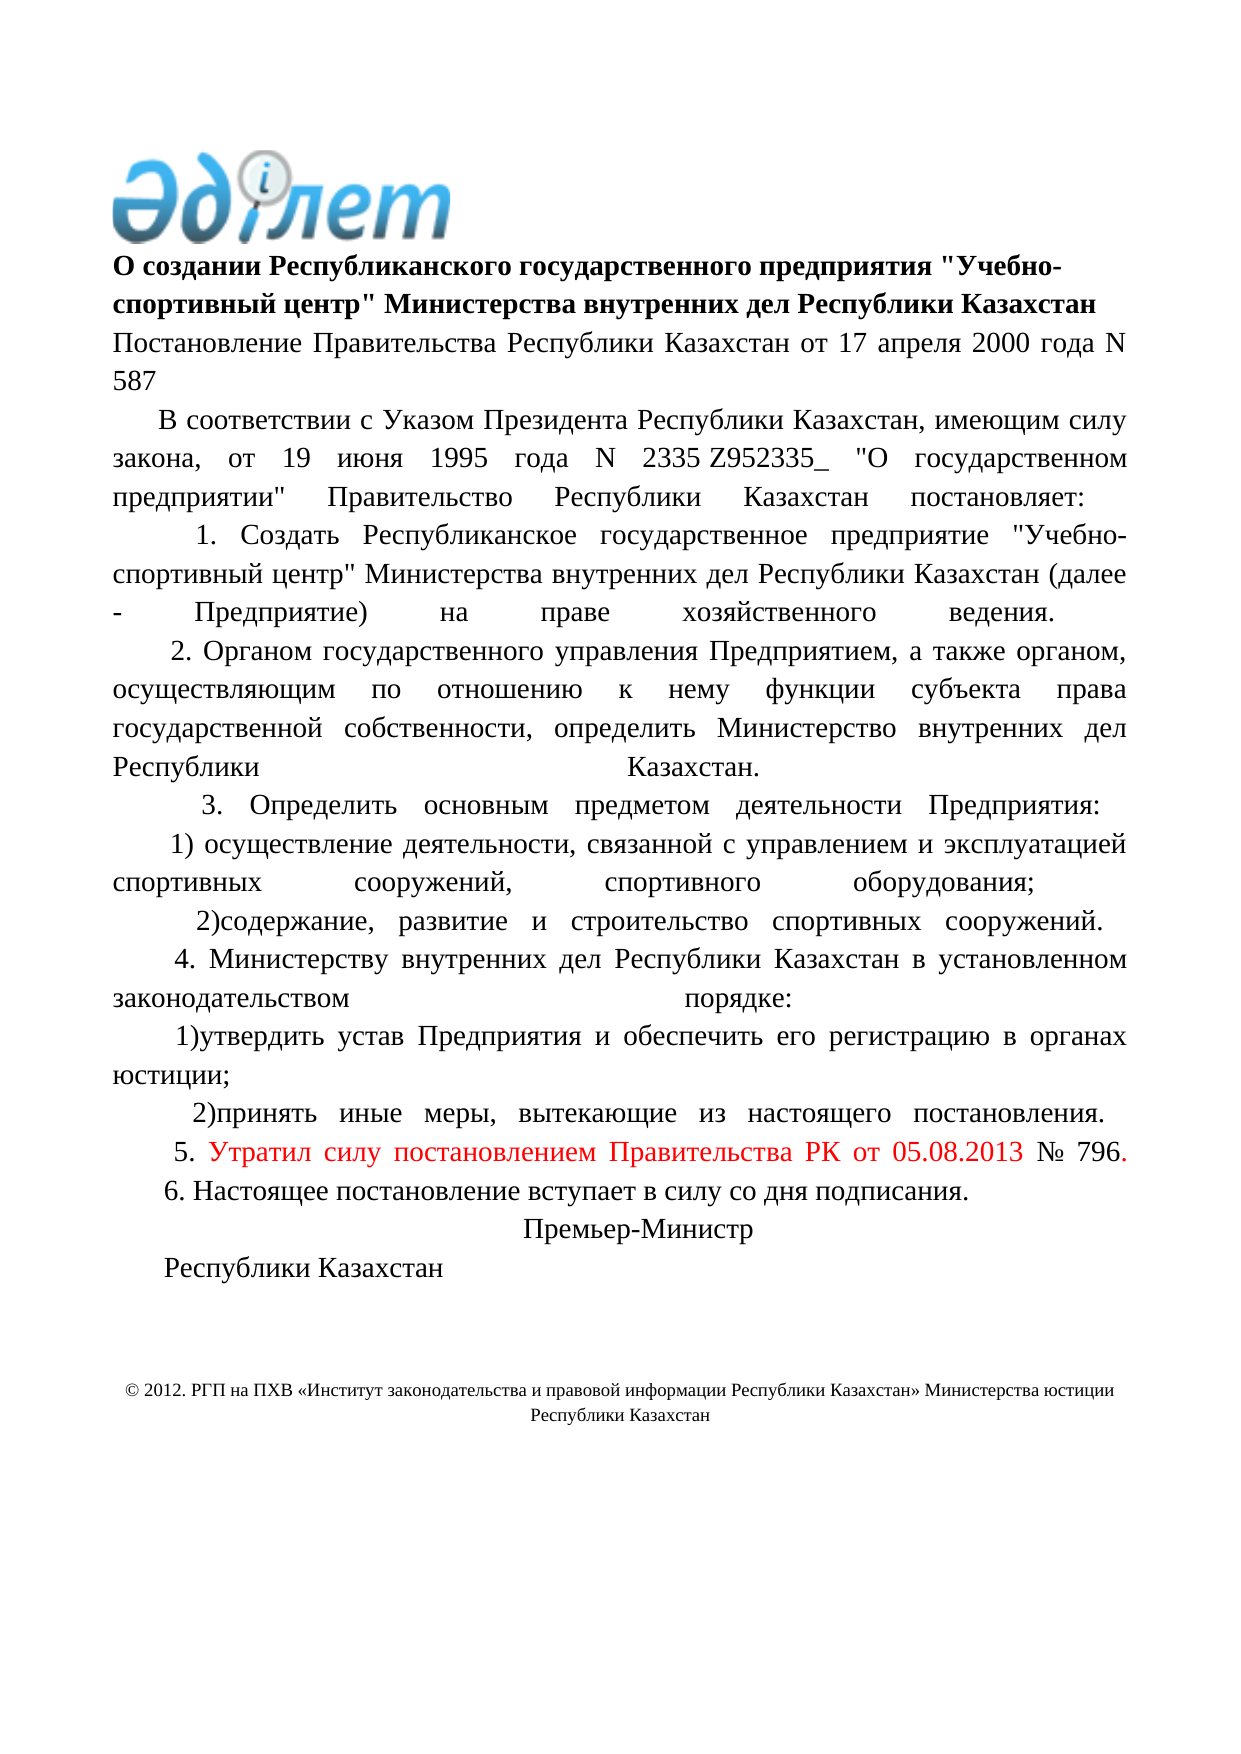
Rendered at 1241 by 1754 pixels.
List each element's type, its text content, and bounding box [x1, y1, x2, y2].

text Премьер-Министр Республики Казахстан [112, 1211, 1128, 1283]
picture [112, 150, 451, 244]
text © 2012. РГП на ПХВ «Институт законодательства и правовой информации Республики Казахстан» Министерства юстиции Республики Казахстан [112, 1379, 1128, 1425]
text О создании Республиканского государственного предприятия "Учебно-спортивный центр" Министерства внутренних дел Республики Казахстан [112, 248, 1128, 320]
text Постановление Правительства Республики Казахстан от 17 апреля 2000 года N 587 [112, 325, 1128, 397]
text В соответствии с Указом Президента Республики Казахстан, имеющим силу закона, от 19 июня 1995 года N 2335 Z952335_ "О государственном предприятии" Правительство Республики Казахстан постановляет: 1. Создать Республиканское государственное предприятие "Учебно-спортивный центр" Министерства внутренних дел Республики Казахстан (далее - Предприятие) на праве хозяйственного ведения. 2. Органом государственного управления Предприятием, а также органом, осуществляющим по отношению к нему функции субъекта права государственной собственности, определить Министерство внутренних дел Республики Казахстан. 3. Определить основным предметом деятельности Предприятия: 1) осуществление деятельности, связанной с управлением и эксплуатацией спортивных сооружений, спортивного оборудования; 2)содержание, развитие и строительство спортивных сооружений. 4. Министерству внутренних дел Республики Казахстан в установленном законодательством порядке: 1)утвердить устав Предприятия и обеспечить его регистрацию в органах юстиции; 2)принять иные меры, вытекающие из настоящего постановления. 5. Утратил силу постановлением Правительства РК от 05.08.2013 № 796. 6. Настоящее постановление вступает в силу со дня подписания. [112, 402, 1128, 1206]
